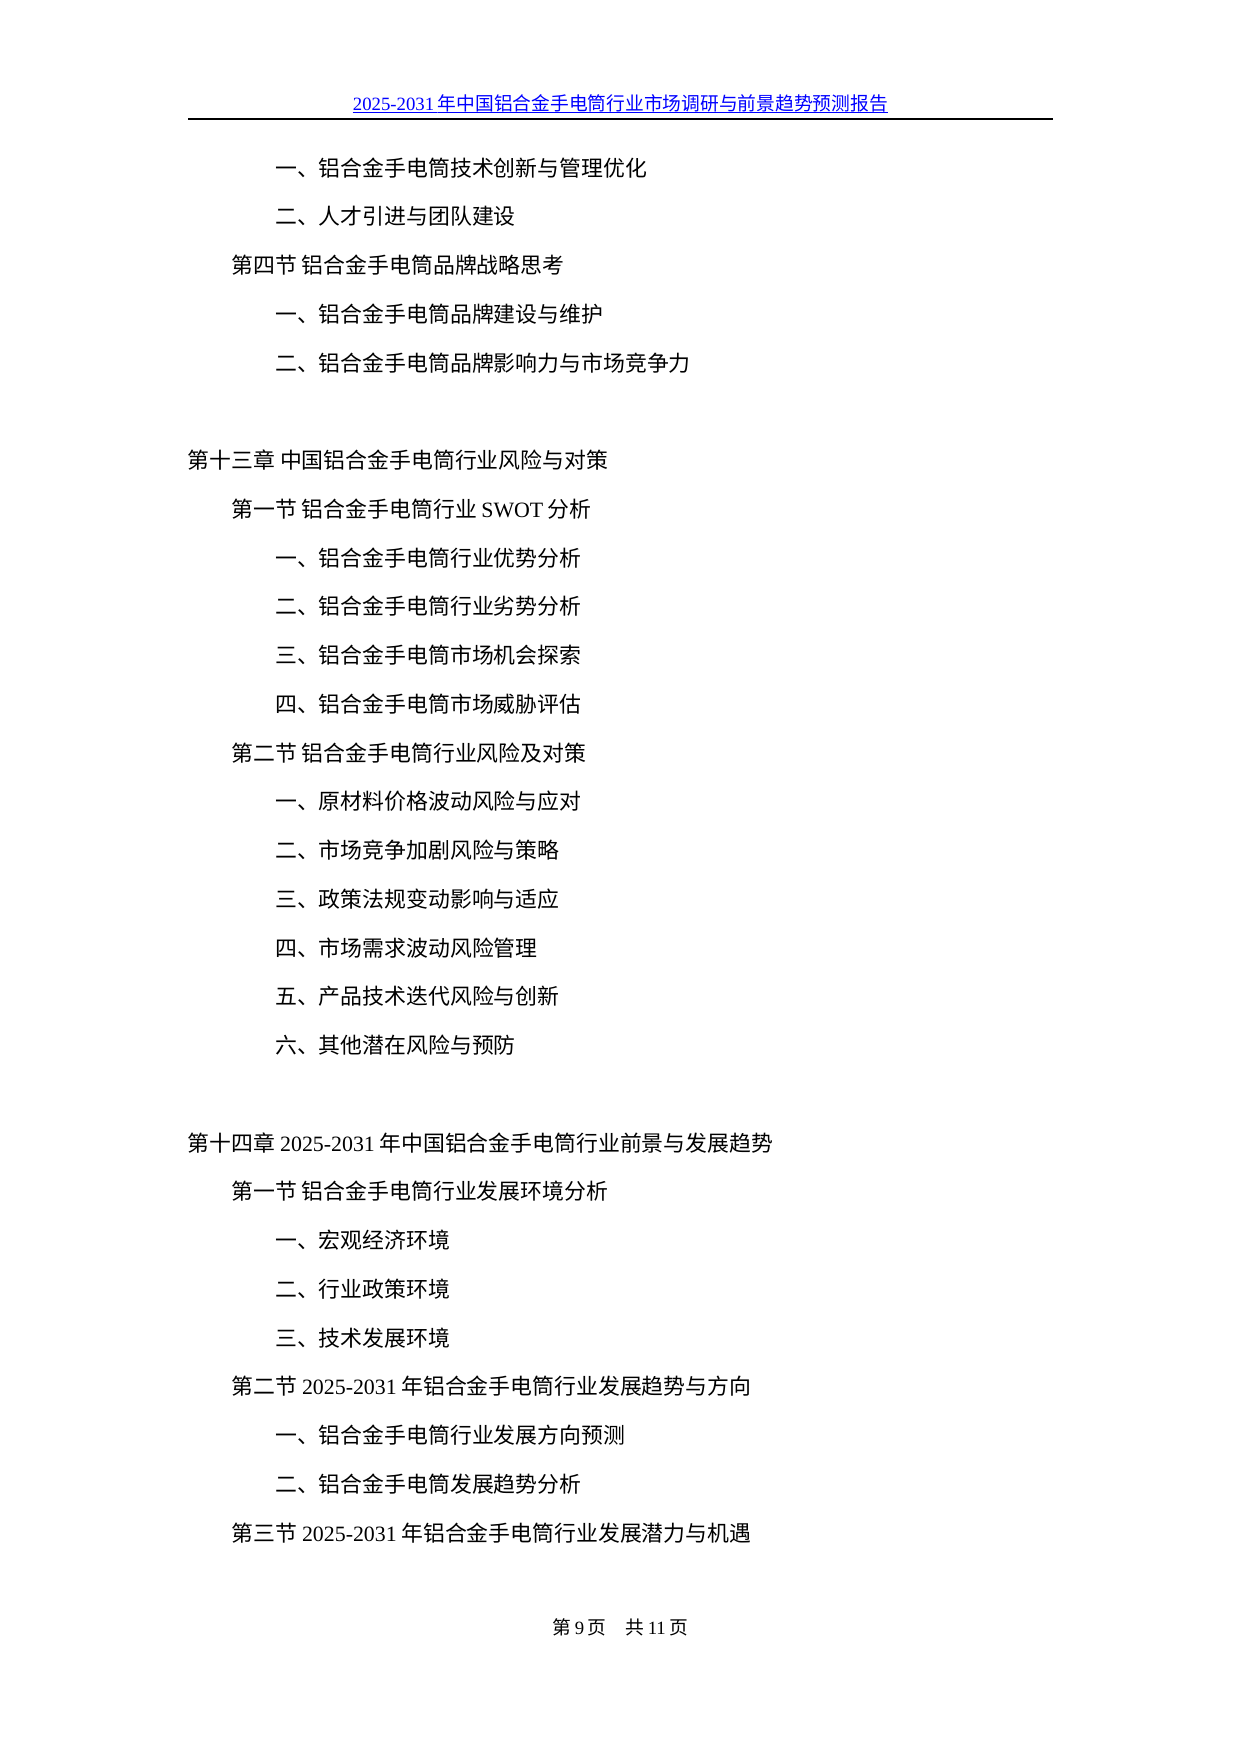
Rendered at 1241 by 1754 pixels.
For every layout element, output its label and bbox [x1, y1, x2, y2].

text [187, 150, 1053, 1548]
